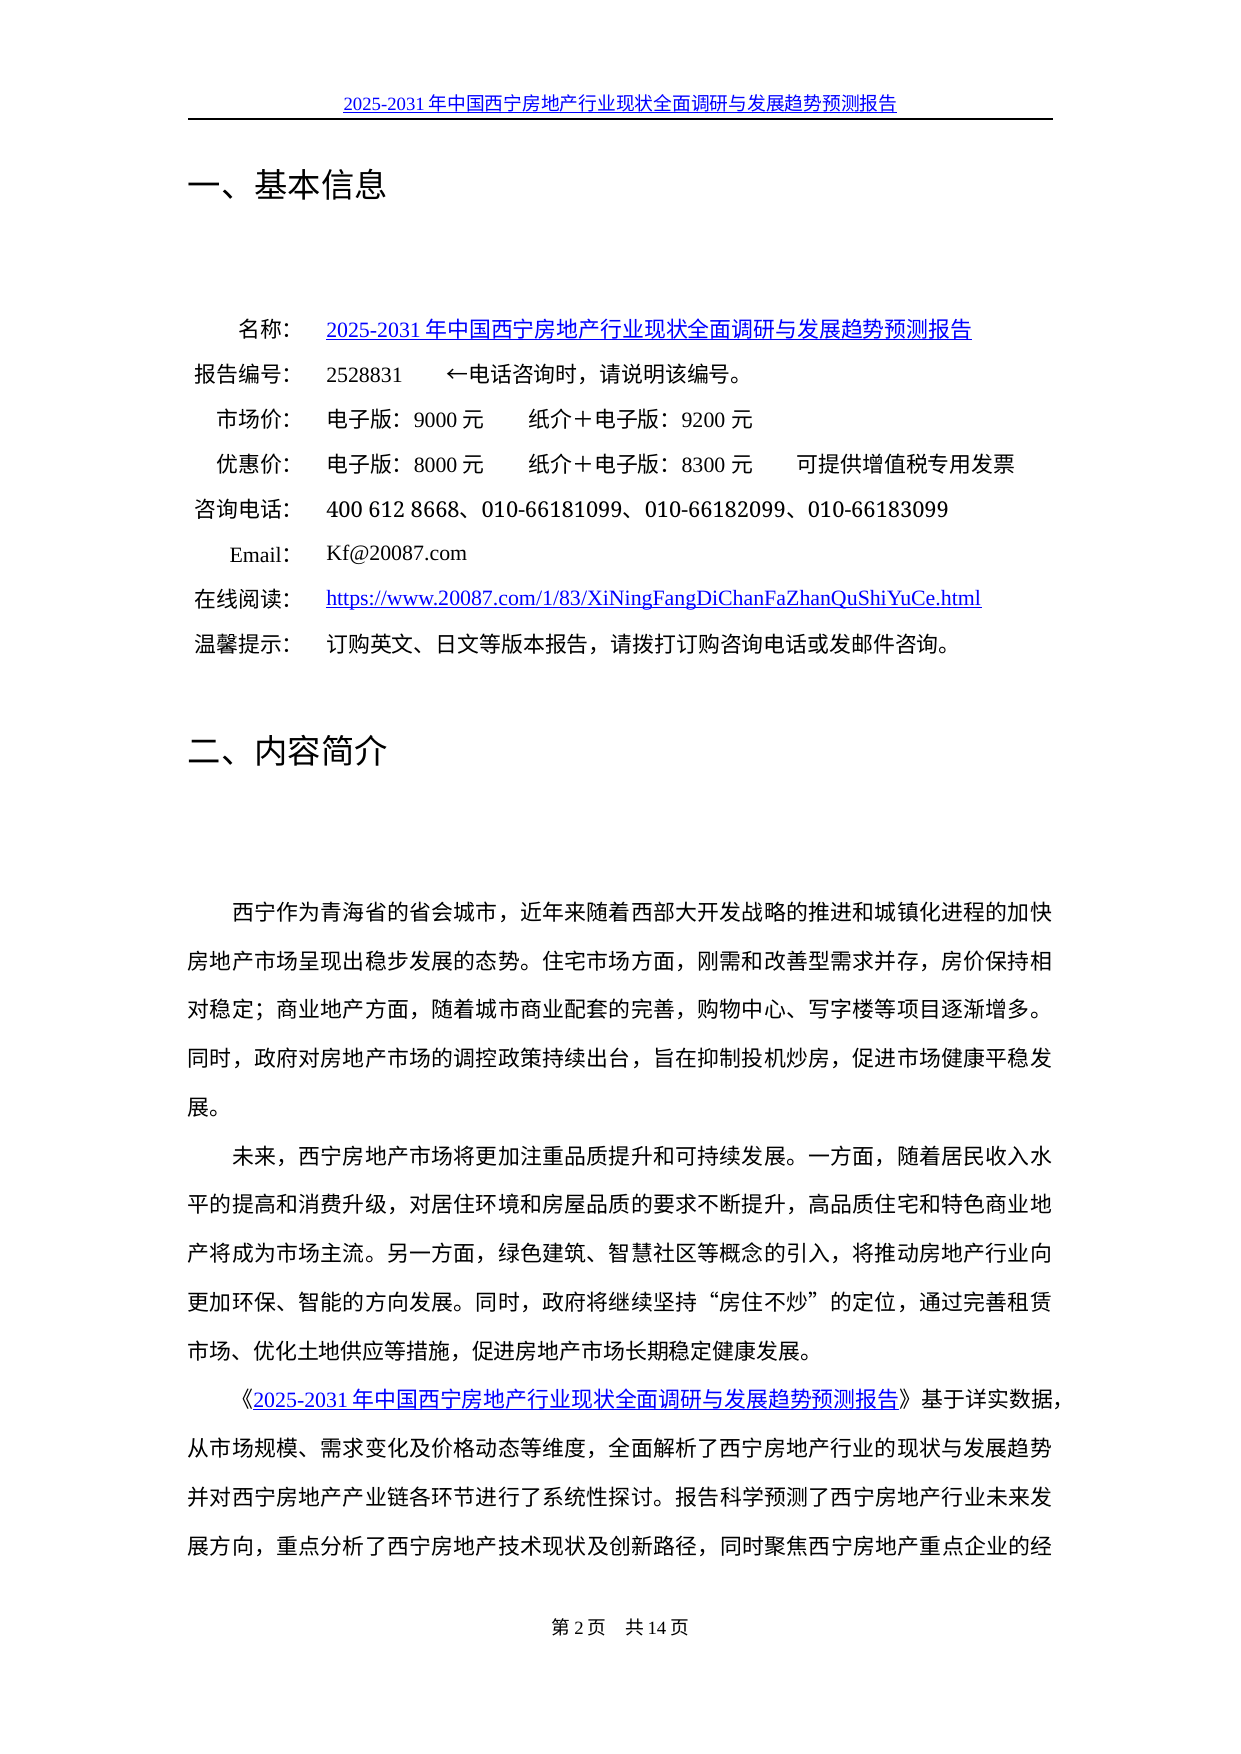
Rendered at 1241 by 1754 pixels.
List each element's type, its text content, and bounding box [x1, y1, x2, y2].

table_cell Kf@20087.com [315, 537, 1073, 582]
table_cell Email： [167, 537, 315, 582]
table_cell 400 612 8668、010-66181099、010-66182099、010-66183099 [315, 492, 1073, 537]
table_cell 在线阅读： [167, 582, 315, 627]
table_cell 2528831 ←电话咨询时，请说明该编号。 [315, 357, 1073, 402]
title 二、内容简介 [187, 717, 1053, 782]
title 一、基本信息 [187, 150, 1053, 215]
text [187, 894, 1053, 1561]
table_cell 咨询电话： [167, 492, 315, 537]
table_cell 报告编号： [167, 357, 315, 402]
table_cell 优惠价： [167, 447, 315, 492]
table_cell [315, 582, 1073, 627]
table_cell 温馨提示： [167, 627, 315, 672]
table_header 名称： [167, 312, 315, 357]
table_cell 电子版：8000 元 纸介＋电子版：8300 元 可提供增值税专用发票 [315, 447, 1073, 492]
table_header 2025-2031年中国西宁房地产行业现状全面调研与发展趋势预测报告 [315, 312, 1073, 357]
table_cell 订购英文、日文等版本报告，请拨打订购咨询电话或发邮件咨询。 [315, 627, 1073, 672]
table_cell 电子版：9000 元 纸介＋电子版：9200 元 [315, 402, 1073, 447]
table_cell 市场价： [167, 402, 315, 447]
